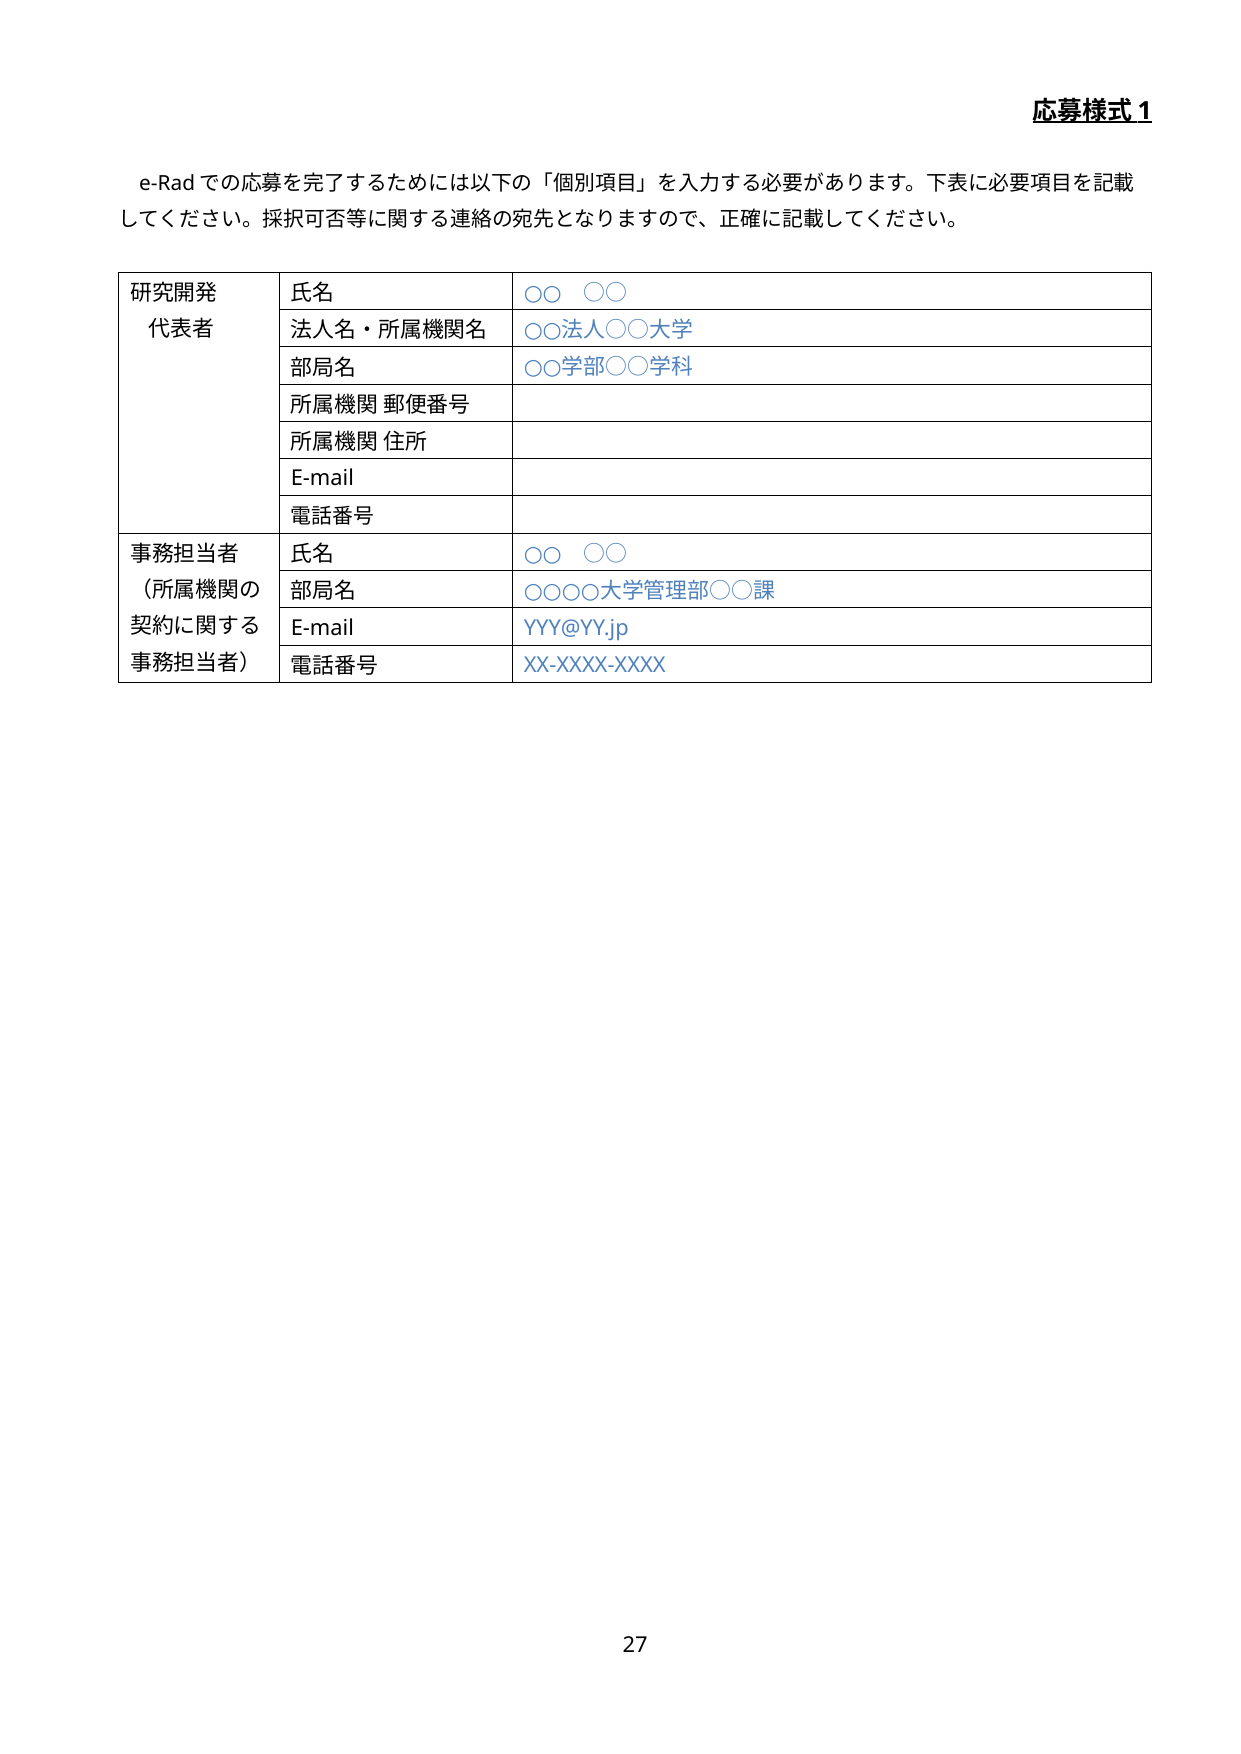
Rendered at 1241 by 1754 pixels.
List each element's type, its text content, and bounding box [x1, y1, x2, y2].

table_cell [513, 422, 1151, 458]
table_cell 部局名 [280, 347, 512, 383]
table_cell 氏名 [280, 534, 512, 570]
table_cell [513, 385, 1151, 421]
table_header 氏名 [280, 273, 512, 309]
table_cell 法人名・所属機関名 [280, 310, 512, 346]
table_cell 電話番号 [280, 496, 512, 533]
table_cell E-mail [280, 608, 512, 644]
table_cell 部局名 [280, 571, 512, 607]
table_cell 所属機関 郵便番号 [280, 385, 512, 421]
table_header ○○ ○○ [513, 273, 1151, 309]
table_cell [513, 459, 1151, 495]
table_cell YYY@YY.jp [513, 608, 1151, 644]
table_cell ○○法人○○大学 [513, 310, 1151, 346]
table_header 研究開発 代表者 [119, 273, 279, 533]
table_cell 事務担当者 （所属機関の契約に関する事務担当者） [119, 534, 279, 682]
table_cell ○○○○大学管理部○○課 [513, 571, 1151, 607]
text e-Radでの応募を完了するためには以下の「個別項目」を入力する必要があります。下表に必要項目を記載してください。採択可否等に関する連絡の宛先となりますので、正確に記載してください。 [118, 163, 1152, 235]
table_cell E-mail [280, 459, 512, 495]
table_cell XX-XXXX-XXXX [513, 646, 1151, 682]
table_cell ○○ ○○ [513, 534, 1151, 570]
table_cell 電話番号 [280, 646, 512, 682]
table_cell 所属機関 住所 [280, 422, 512, 458]
table_cell ○○学部○○学科 [513, 347, 1151, 383]
text 応募様式1 [118, 90, 1152, 127]
table_cell [513, 496, 1151, 533]
